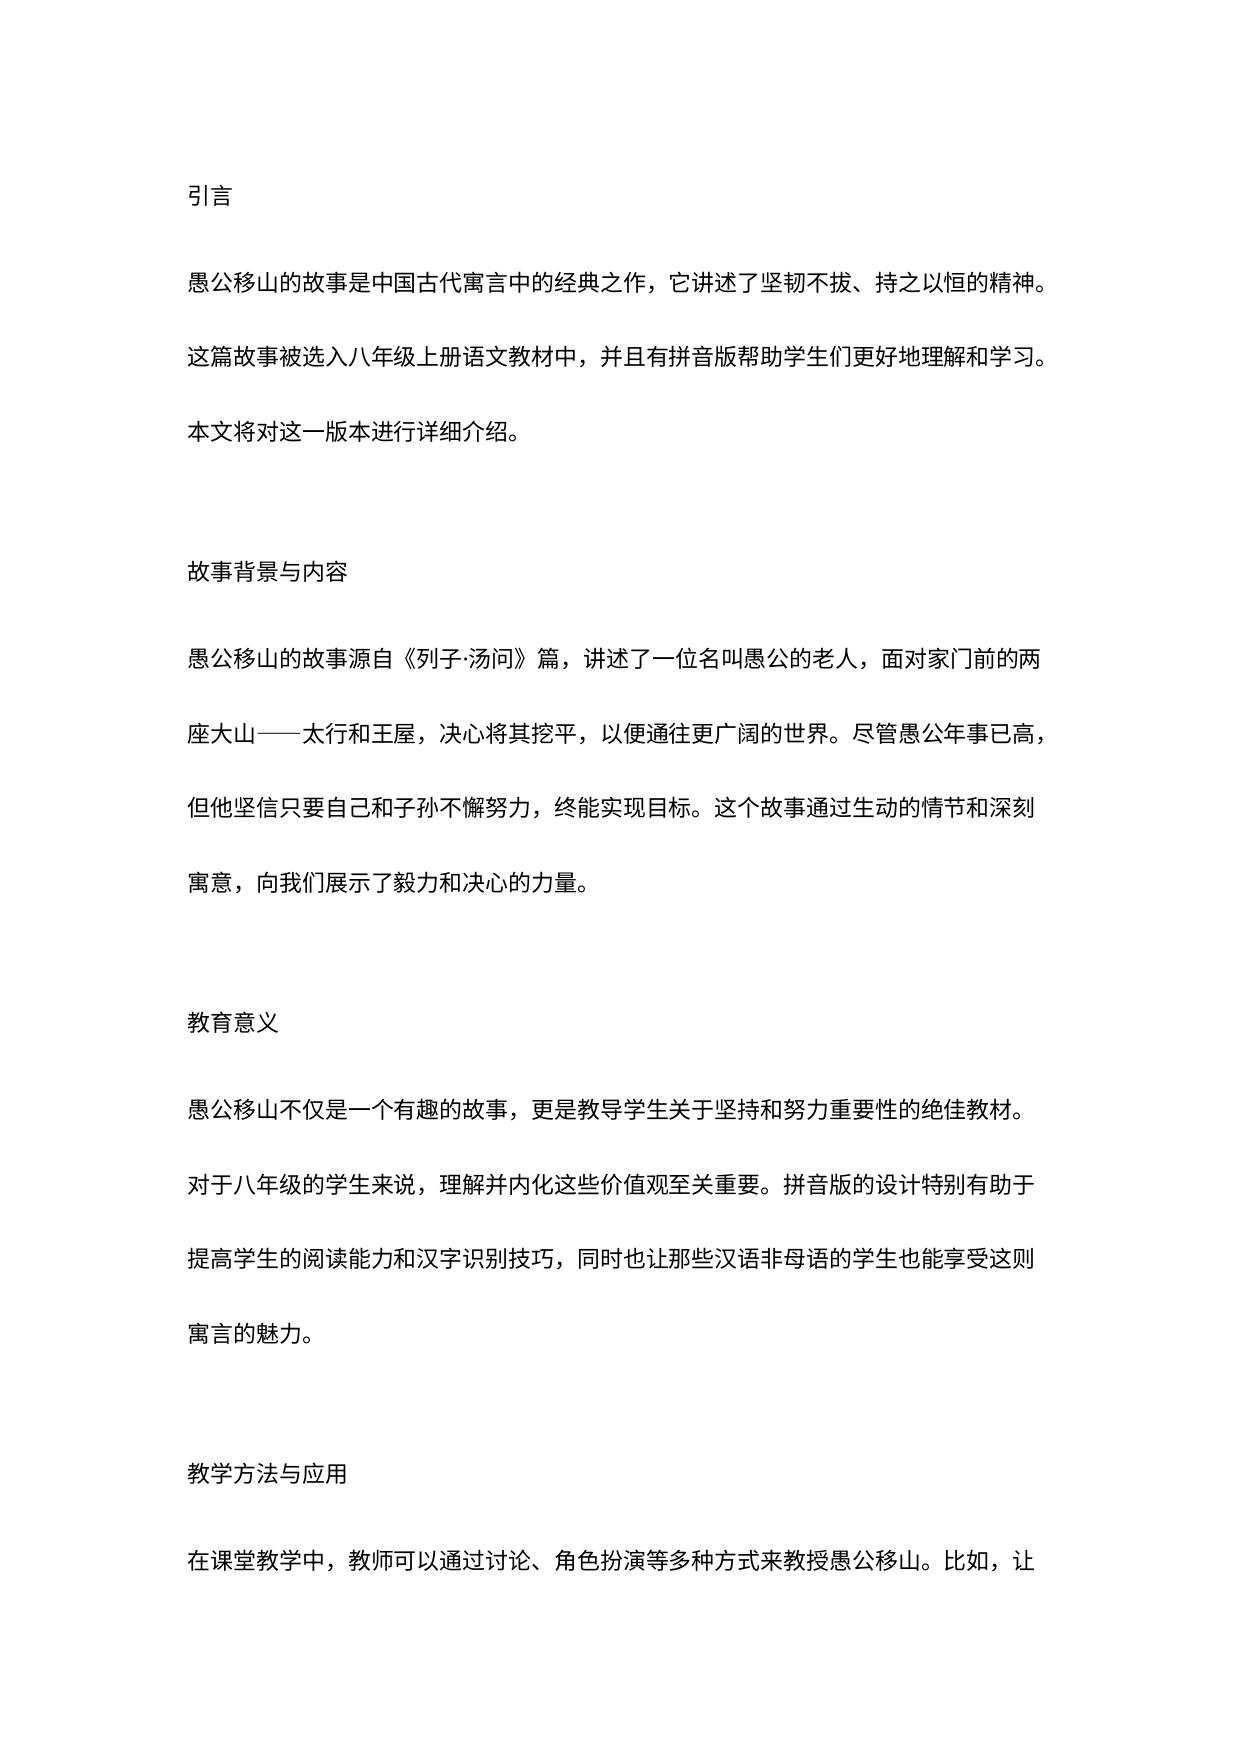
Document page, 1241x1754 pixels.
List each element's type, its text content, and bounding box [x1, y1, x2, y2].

text 故事背景与内容 [187, 538, 1053, 603]
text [187, 1527, 1053, 1592]
text 教育意义 [187, 989, 1053, 1054]
text 引言 [187, 162, 1053, 227]
text 愚公移山不仅是一个有趣的故事，更是教导学生关于坚持和努力重要性的绝佳教材。对于八年级的学生来说，理解并内化这些价值观至关重要。拼音版的设计特别有助于提高学生的阅读能力和汉字识别技巧，同时也让那些汉语非母语的学生也能享受这则寓言的魅力。 [187, 1076, 1053, 1365]
text 教学方法与应用 [187, 1440, 1053, 1505]
text 愚公移山的故事源自《列子·汤问》篇，讲述了一位名叫愚公的老人，面对家门前的两座大山——太行和王屋，决心将其挖平，以便通往更广阔的世界。尽管愚公年事已高，但他坚信只要自己和子孙不懈努力，终能实现目标。这个故事通过生动的情节和深刻寓意，向我们展示了毅力和决心的力量。 [187, 625, 1053, 914]
text 愚公移山的故事是中国古代寓言中的经典之作，它讲述了坚韧不拔、持之以恒的精神。这篇故事被选入八年级上册语文教材中，并且有拼音版帮助学生们更好地理解和学习。本文将对这一版本进行详细介绍。 [187, 248, 1053, 463]
